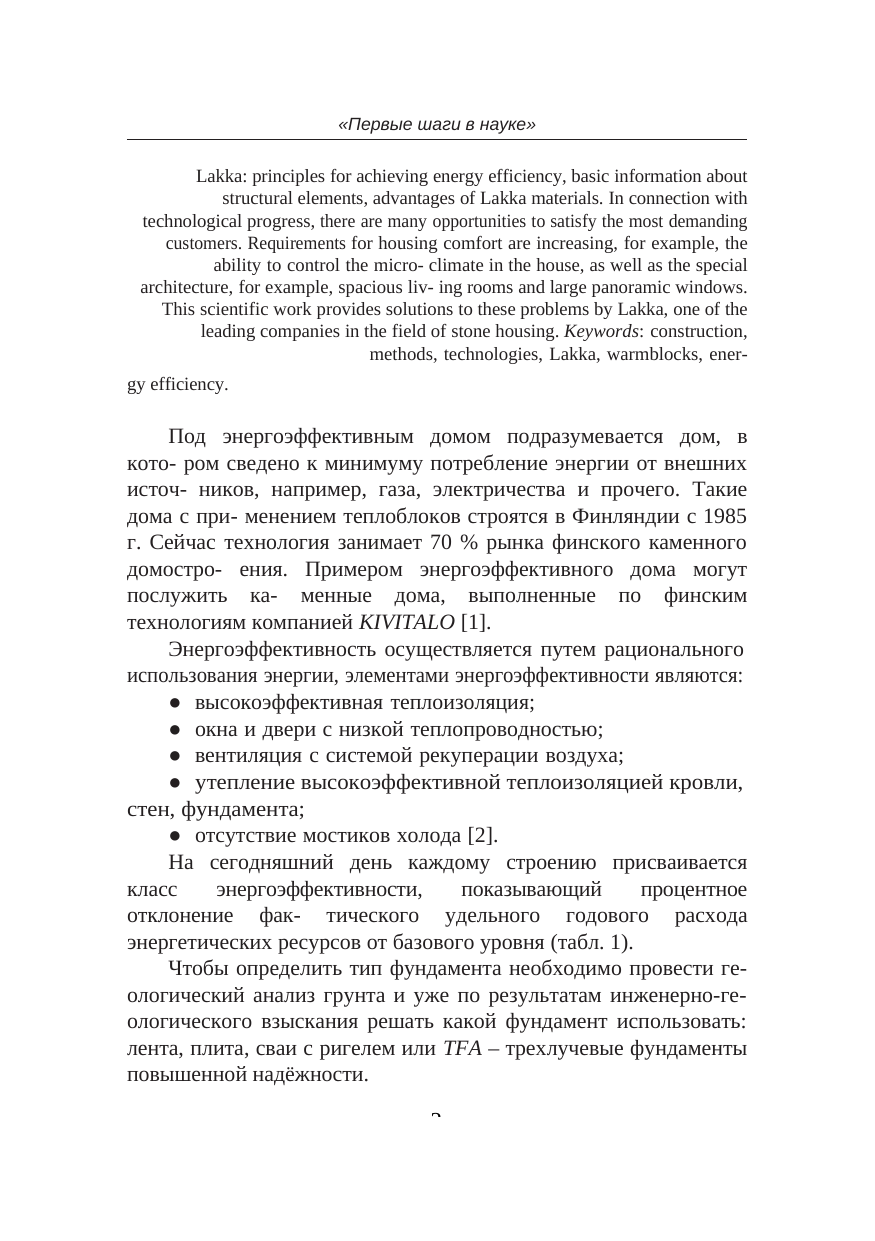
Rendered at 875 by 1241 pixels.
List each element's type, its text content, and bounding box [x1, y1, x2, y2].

text На сегодняшний день каждому строению присваивается класс энергоэффективности, показывающий процентное отклонение фак- тического удельного годового расхода энергетических ресурсов от базового уровня (табл. 1). [127, 849, 748, 954]
text gy efficiency. [127, 373, 759, 394]
text Lakka: principles for achieving energy efficiency, basic information about structural elements, advantages of Lakka materials. In connection with technological progress, there are many opportunities to satisfy the most demanding customers. Requirements for housing comfort are increasing, for example, the ability to control the micro- climate in the house, as well as the special architecture, for example, spacious liv- ing rooms and large panoramic windows. This scientific work provides solutions to these problems by Lakka, one of the leading companies in the field of stone housing. Keywords: construction, methods, technologies, Lakka, warmblocks, ener- [127, 165, 747, 364]
list окна и двери с низкой теплопроводностью; [168, 716, 759, 741]
list отсутствие мостиков холода [2]. [168, 822, 759, 848]
list утепление высокоэффективной теплоизоляцией кровли, стен, фундамента; [127, 769, 747, 821]
text Чтобы определить тип фундамента необходимо провести ге- ологический анализ грунта и уже по результатам инженерно-ге- ологического взыскания решать какой фундамент использовать: лента, плита, сваи с ригелем или TFA – трехлучевые фундаменты повышенной надёжности. [127, 955, 748, 1086]
list высокоэффективная теплоизоляция; [168, 689, 759, 714]
text Под энергоэффективным домом подразумевается дом, в кото- ром сведено к минимуму потребление энергии от внешних источ- ников, например, газа, электричества и прочего. Такие дома с при- менением теплоблоков строятся в Финляндии с 1985 г. Сейчас технология занимает 70 % рынка финского каменного домостро- ения. Примером энергоэффективного дома могут послужить ка- менные дома, выполненные по финским технологиям компанией KIVITALO [1]. [127, 423, 748, 634]
text «Первые шаги в науке» [207, 114, 667, 134]
text Энергоэффективность осуществляется путем рационального использования энергии, элементами энергоэффективности являются: [127, 636, 759, 687]
list вентиляция с системой рекуперации воздуха; [168, 742, 759, 768]
